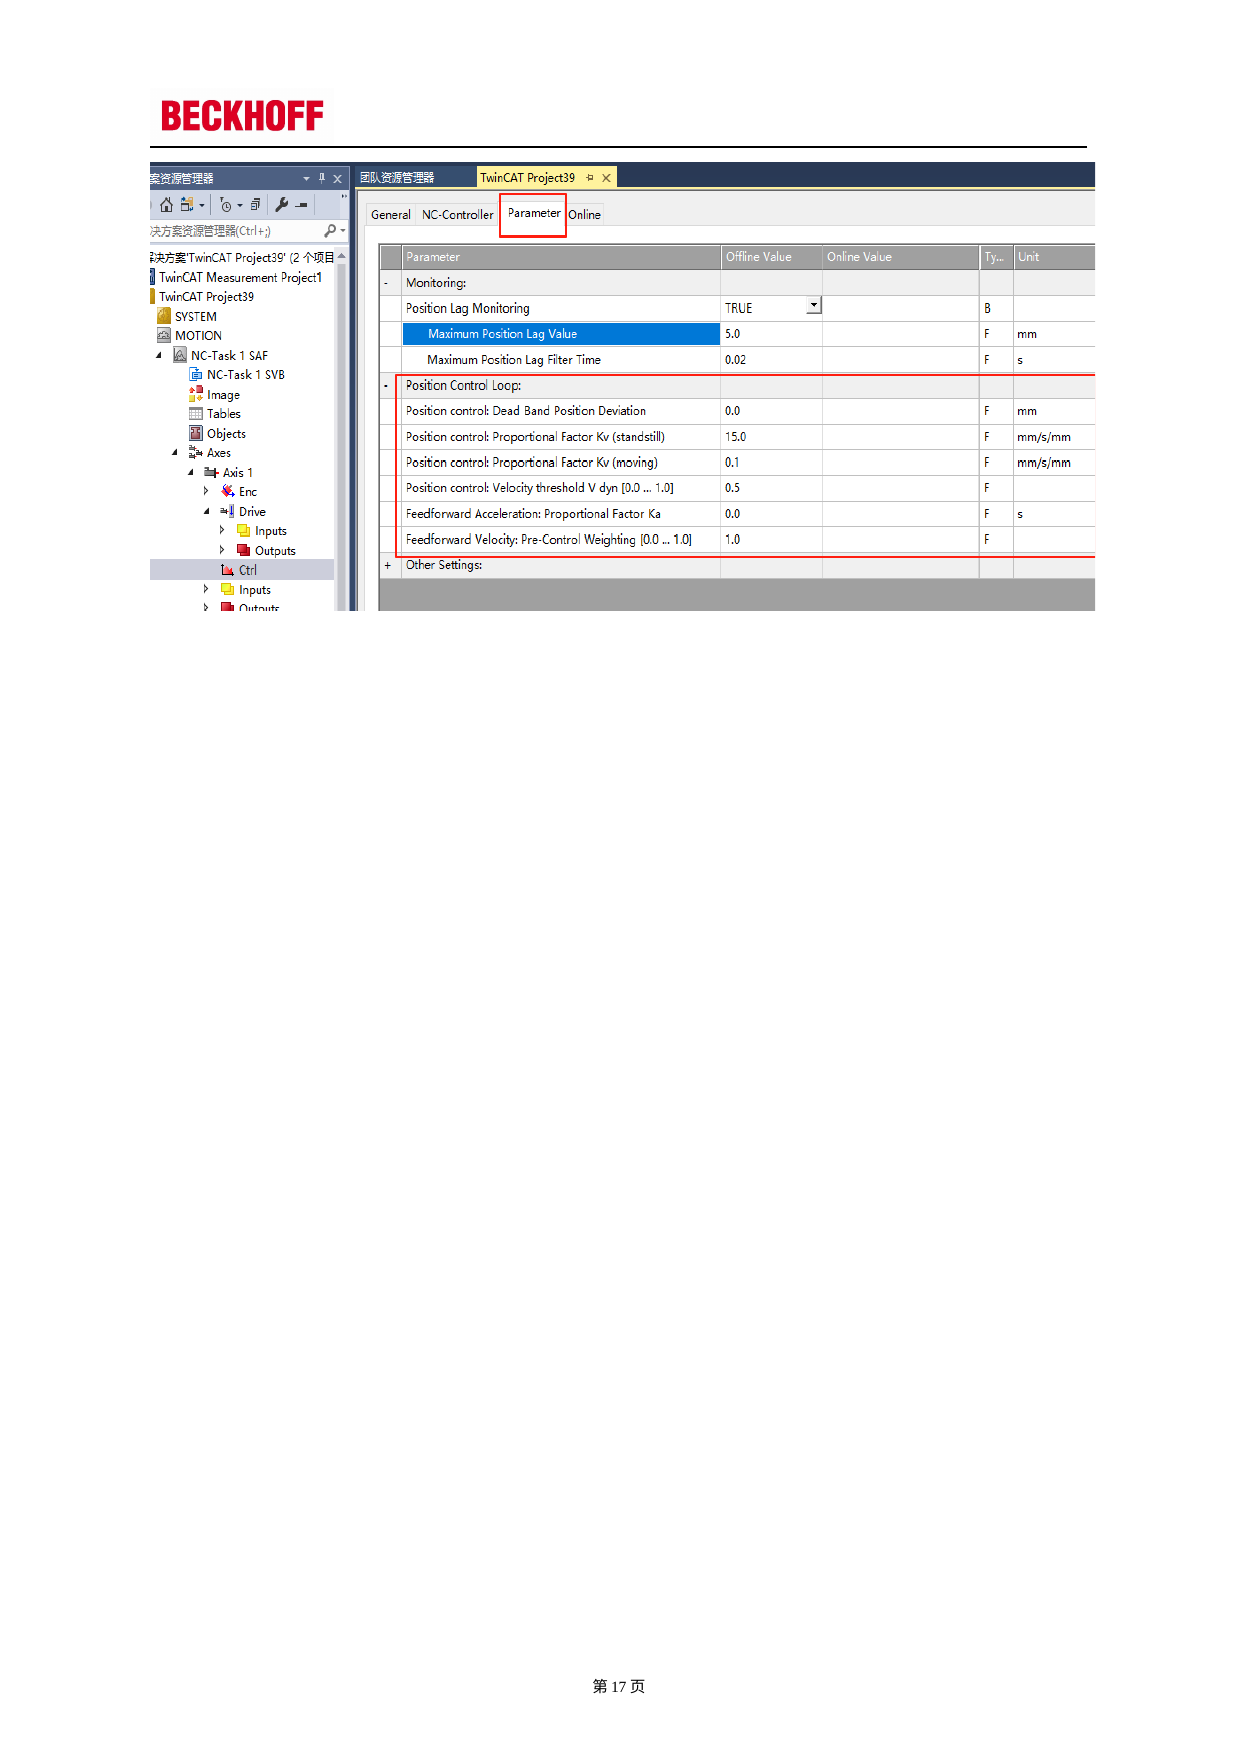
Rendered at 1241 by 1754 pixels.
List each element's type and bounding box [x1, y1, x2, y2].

picture [150, 162, 1096, 611]
picture [150, 88, 334, 144]
